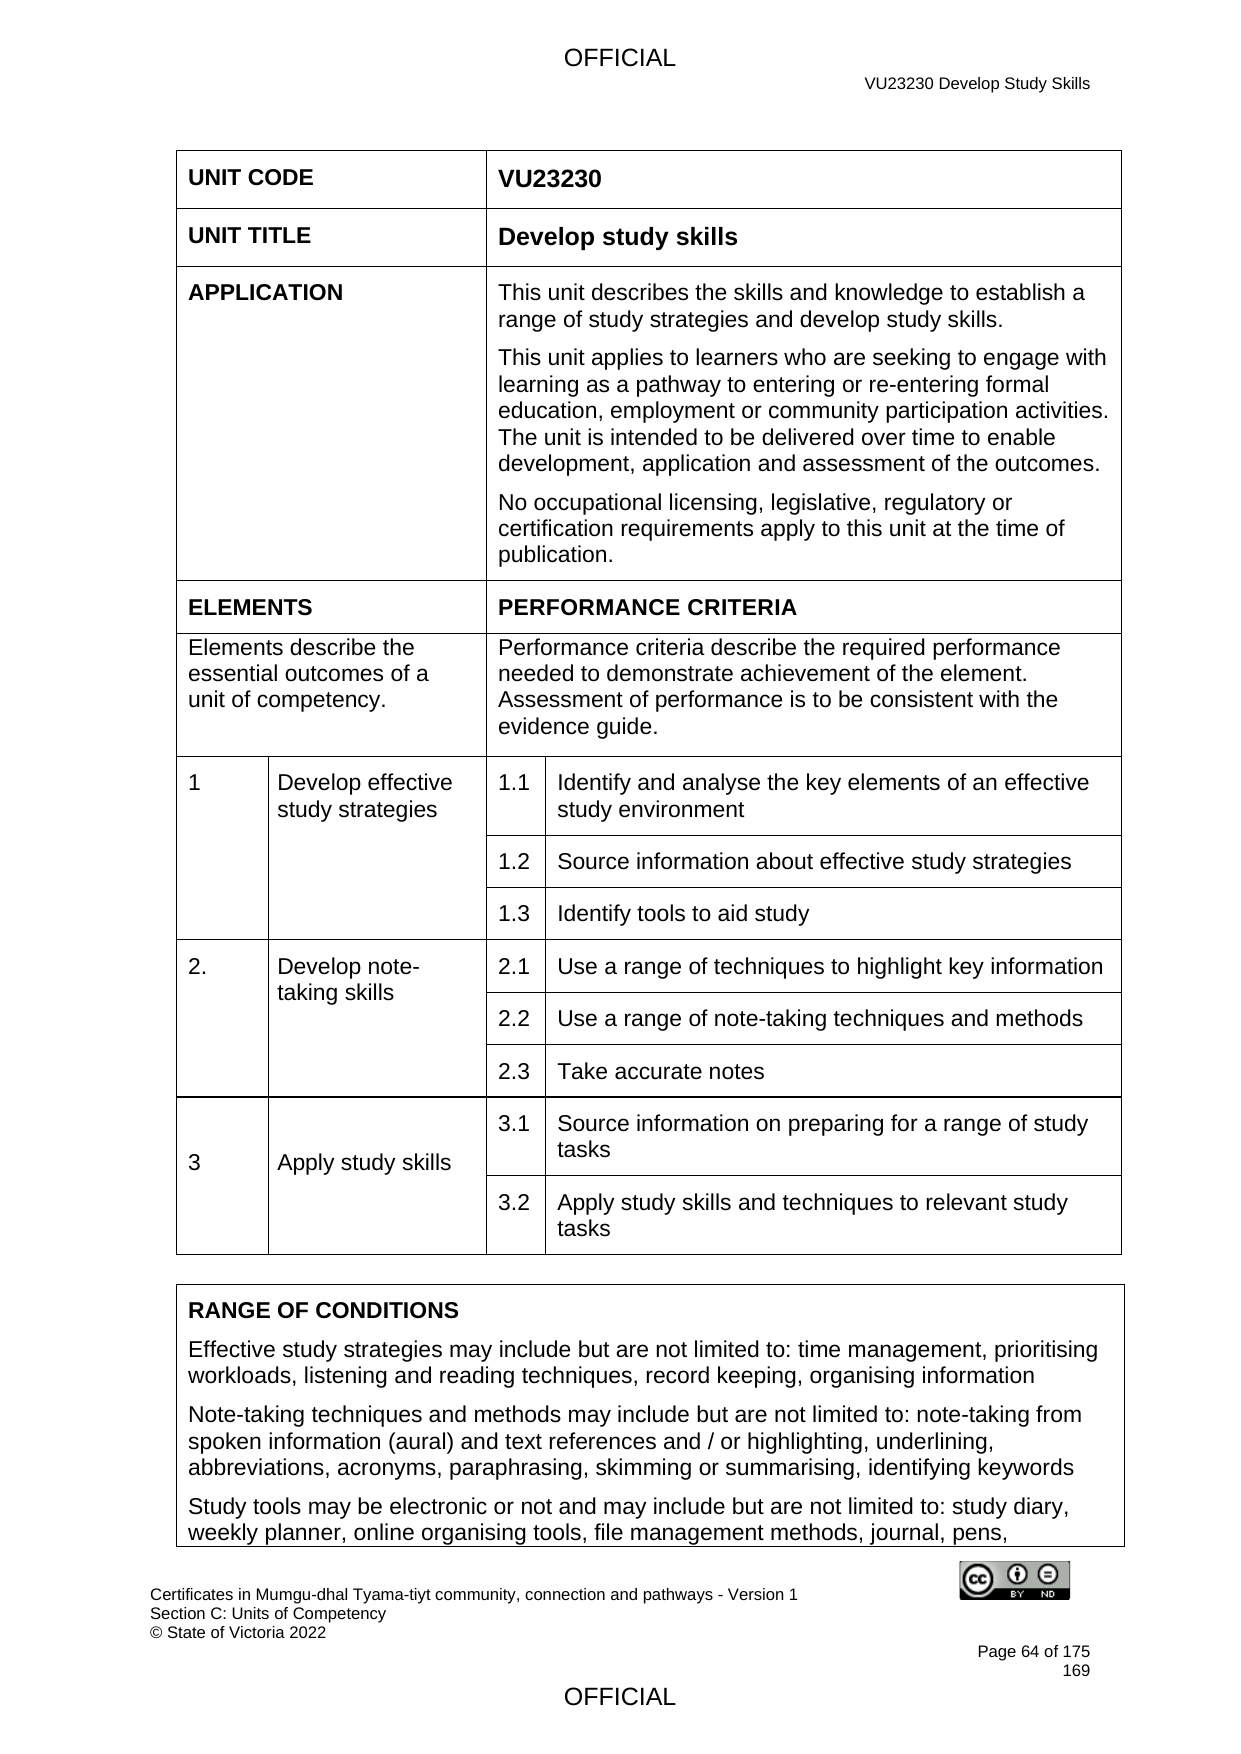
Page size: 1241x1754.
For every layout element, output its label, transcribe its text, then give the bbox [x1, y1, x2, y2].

table_cell 3.2 [487, 1176, 545, 1254]
table_cell Source information about effective study strategies [546, 836, 1121, 887]
table_cell 2.2 [487, 993, 545, 1044]
table_cell Identify tools to aid study [546, 888, 1121, 939]
table_cell 1.3 [487, 888, 545, 939]
table_cell Develop note-taking skills [269, 940, 486, 1096]
table_cell 2. [177, 940, 268, 1096]
table_cell UNIT TITLE [177, 209, 486, 266]
table_cell Develop effective study strategies [269, 757, 486, 939]
table_cell 1.1 [487, 757, 545, 834]
table_cell Apply study skills [269, 1098, 486, 1254]
table_cell 2.3 [487, 1045, 545, 1096]
table_cell Identify and analyse the key elements of an effective study environment [546, 757, 1121, 834]
table_cell Take accurate notes [546, 1045, 1121, 1096]
table_header UNIT CODE [177, 151, 486, 208]
table_cell Elements describe the essential outcomes of a unit of competency. [177, 634, 486, 756]
table_cell APPLICATION [177, 267, 486, 580]
table_cell Use a range of note-taking techniques and methods [546, 993, 1121, 1044]
table_cell Use a range of techniques to highlight key information [546, 940, 1121, 992]
table_cell 3.1 [487, 1098, 545, 1175]
table_cell Apply study skills and techniques to relevant study tasks [546, 1176, 1121, 1254]
table_cell 2.1 [487, 940, 545, 992]
table_cell ELEMENTS [177, 581, 486, 633]
picture [959, 1561, 1071, 1600]
table_cell Develop study skills [487, 209, 1121, 266]
table_header VU23230 [487, 151, 1121, 208]
table_cell PERFORMANCE CRITERIA [487, 581, 1121, 633]
table_cell Source information on preparing for a range of study tasks [546, 1098, 1121, 1175]
table_cell 1 [177, 757, 268, 939]
table_cell This unit describes the skills and knowledge to establish a range of study strategies and develop study skills. This unit applies to learners who are seeking to engage with learning as a pathway to entering or re-entering formal education, employment or community participation activities. The unit is intended to be delivered over time to enable development, application and assessment of the outcomes. No occupational licensing, legislative, regulatory or certification requirements apply to this unit at the time of publication. [487, 267, 1121, 580]
table_cell 1.2 [487, 836, 545, 887]
table_cell 3 [177, 1098, 268, 1254]
table_cell Performance criteria describe the required performance needed to demonstrate achievement of the element. Assessment of performance is to be consistent with the evidence guide. [487, 634, 1121, 756]
